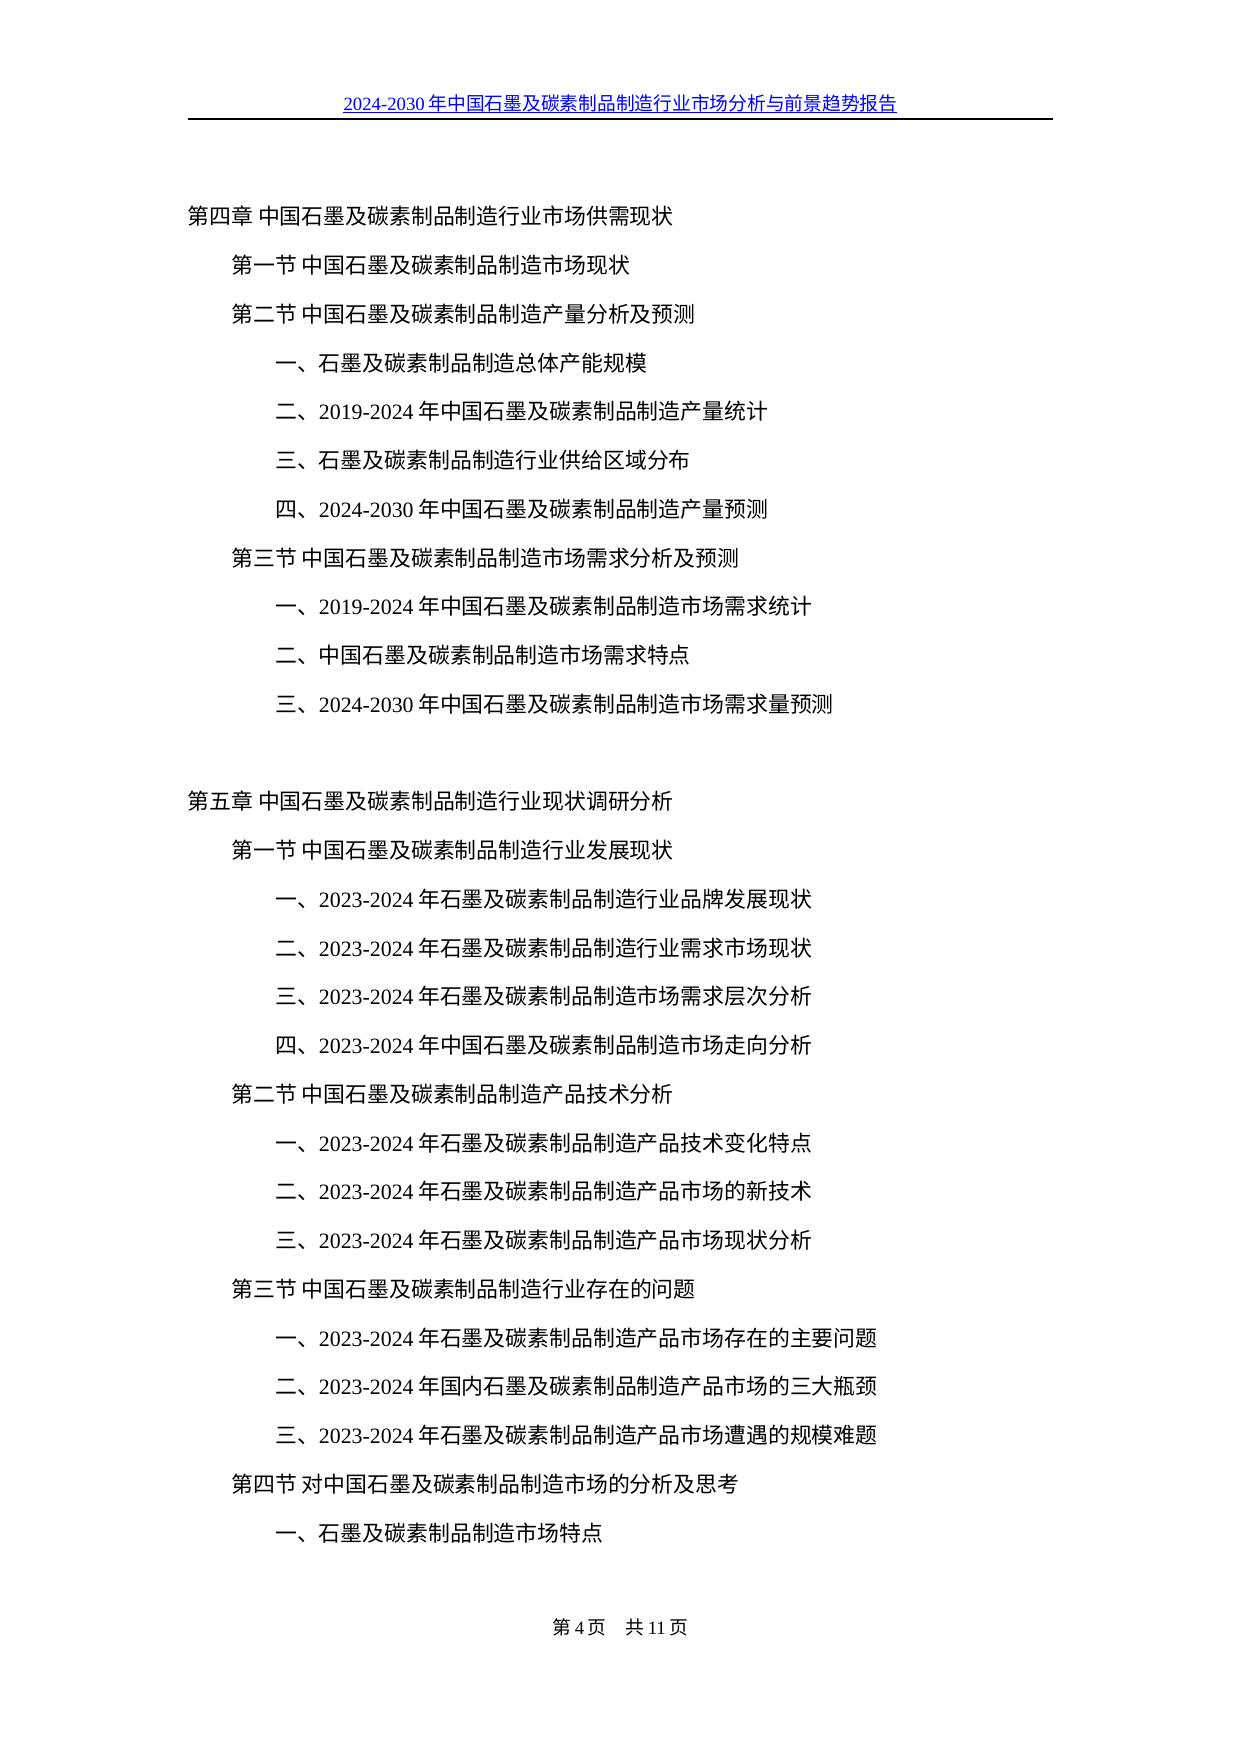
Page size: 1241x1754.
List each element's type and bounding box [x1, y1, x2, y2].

text [187, 150, 1053, 1548]
